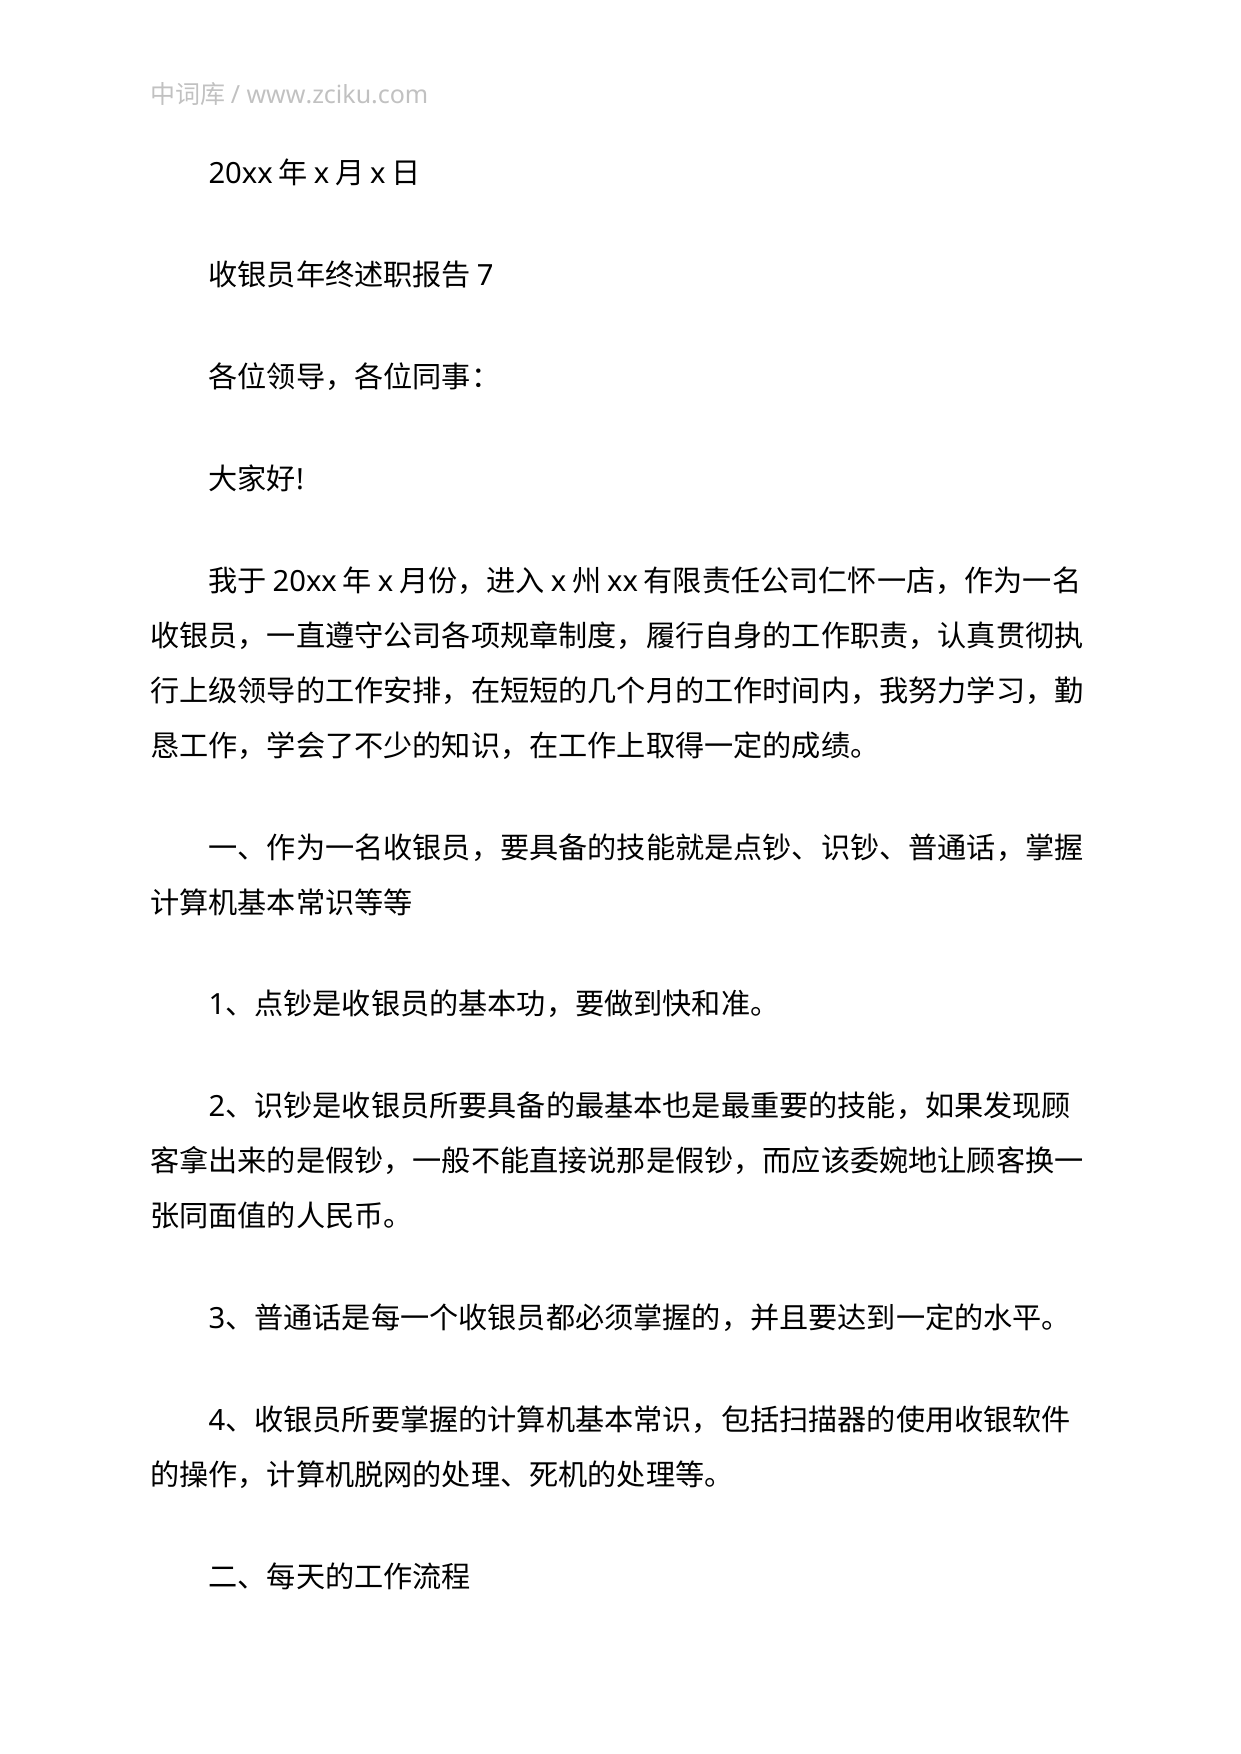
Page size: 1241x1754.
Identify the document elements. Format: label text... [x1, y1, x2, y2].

text 20xx年x月x日 [150, 150, 1090, 192]
text 2、识钞是收银员所要具备的最基本也是最重要的技能，如果发现顾客拿出来的是假钞，一般不能直接说那是假钞，而应该委婉地让顾客换一张同面值的人民币。 [150, 1083, 1090, 1235]
text 我于20xx年x月份，进入x州xx有限责任公司仁怀一店，作为一名收银员，一直遵守公司各项规章制度，履行自身的工作职责，认真贯彻执行上级领导的工作安排，在短短的几个月的工作时间内，我努力学习，勤恳工作，学会了不少的知识，在工作上取得一定的成绩。 [150, 558, 1090, 765]
text 大家好! [150, 456, 1090, 498]
text 各位领导，各位同事： [150, 354, 1090, 396]
text 一、作为一名收银员，要具备的技能就是点钞、识钞、普通话，掌握计算机基本常识等等 [150, 824, 1090, 921]
text 二、每天的工作流程 [150, 1553, 1090, 1596]
text 收银员年终述职报告7 [150, 252, 1090, 294]
text 1、点钞是收银员的基本功，要做到快和准。 [150, 981, 1090, 1023]
text 4、收银员所要掌握的计算机基本常识，包括扫描器的使用收银软件的操作，计算机脱网的处理、死机的处理等。 [150, 1397, 1090, 1494]
text 3、普通话是每一个收银员都必须掌握的，并且要达到一定的水平。 [150, 1294, 1090, 1337]
